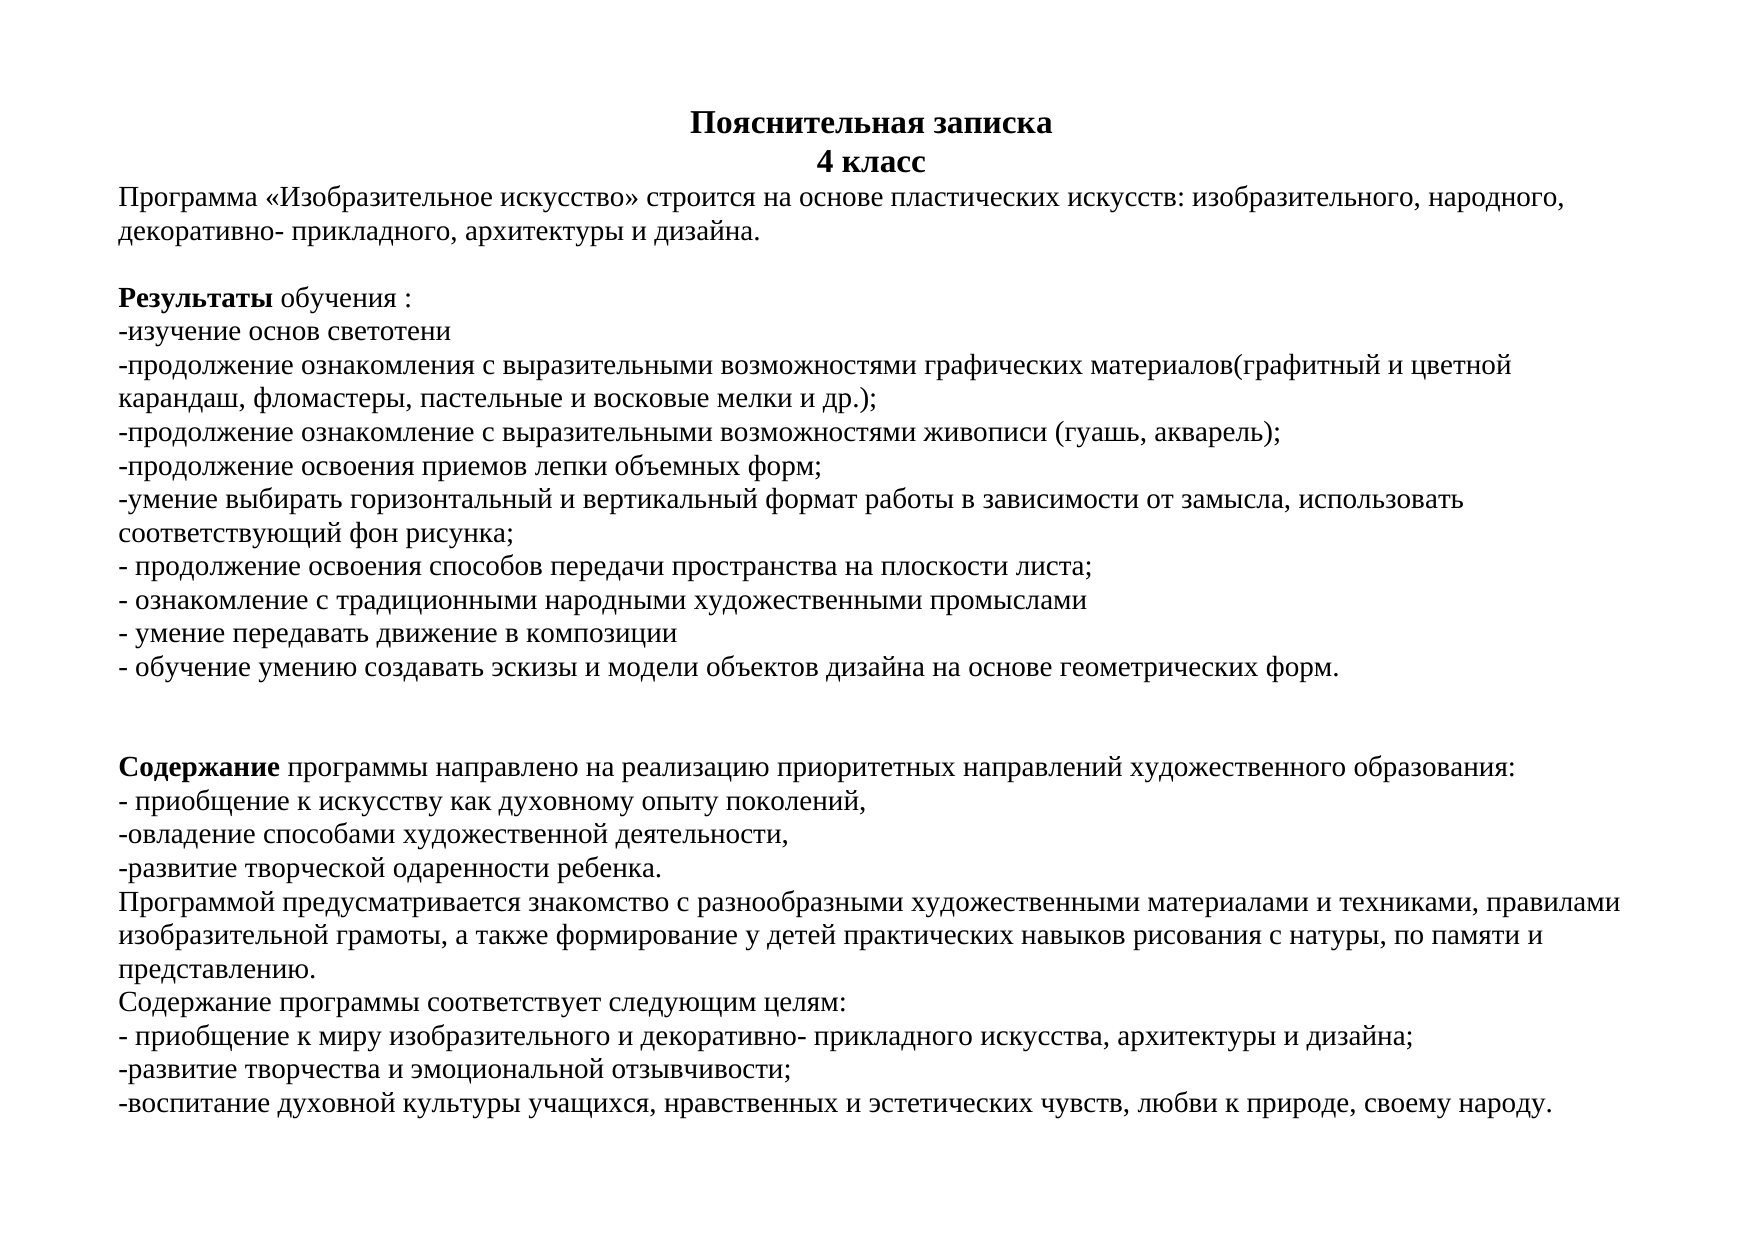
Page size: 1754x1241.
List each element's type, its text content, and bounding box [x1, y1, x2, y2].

text -воспитание духовной культуры учащихся, нравственных и эстетических чувств, любви к природе, своему народу. [118, 1085, 1624, 1118]
text Пояснительная записка [118, 103, 1624, 141]
text -умение выбирать горизонтальный и вертикальный формат работы в зависимости от замысла, использовать соответствующий фон рисунка; [118, 481, 1624, 548]
text -изучение основ светотени [118, 313, 1624, 347]
text 4 класс [118, 141, 1624, 179]
text - обучение умению создавать эскизы и модели объектов дизайна на основе геометрических форм. [118, 649, 1624, 682]
text - приобщение к искусству как духовному опыту поколений, [118, 783, 1624, 817]
text - умение передавать движение в композиции [118, 615, 1624, 649]
text - ознакомление с традиционными народными художественными промыслами [118, 582, 1624, 615]
text Результаты обучения : [118, 280, 1624, 313]
text -развитие творческой одаренности ребенка. [118, 850, 1624, 884]
text - приобщение к миру изобразительного и декоративно- прикладного искусства, архитектуры и дизайна; [118, 1018, 1624, 1051]
text Содержание программы направлено на реализацию приоритетных направлений художественного образования: [118, 749, 1624, 783]
text -продолжение ознакомление с выразительными возможностями живописи (гуашь, акварель); [118, 414, 1624, 448]
text Содержание программы соответствует следующим целям: [118, 984, 1624, 1018]
text -продолжение ознакомления с выразительными возможностями графических материалов(графитный и цветной карандаш, фломастеры, пастельные и восковые мелки и др.); [118, 347, 1624, 414]
text Программа «Изобразительное искусство» строится на основе пластических искусств: изобразительного, народного, декоративно- прикладного, архитектуры и дизайна. [118, 179, 1624, 246]
text - продолжение освоения способов передачи пространства на плоскости листа; [118, 548, 1624, 582]
text -развитие творчества и эмоциональной отзывчивости; [118, 1051, 1624, 1085]
text -овладение способами художественной деятельности, [118, 817, 1624, 850]
text -продолжение освоения приемов лепки объемных форм; [118, 448, 1624, 481]
text Программой предусматривается знакомство с разнообразными художественными материалами и техниками, правилами изобразительной грамоты, а также формирование у детей практических навыков рисования с натуры, по памяти и представлению. [118, 884, 1624, 984]
